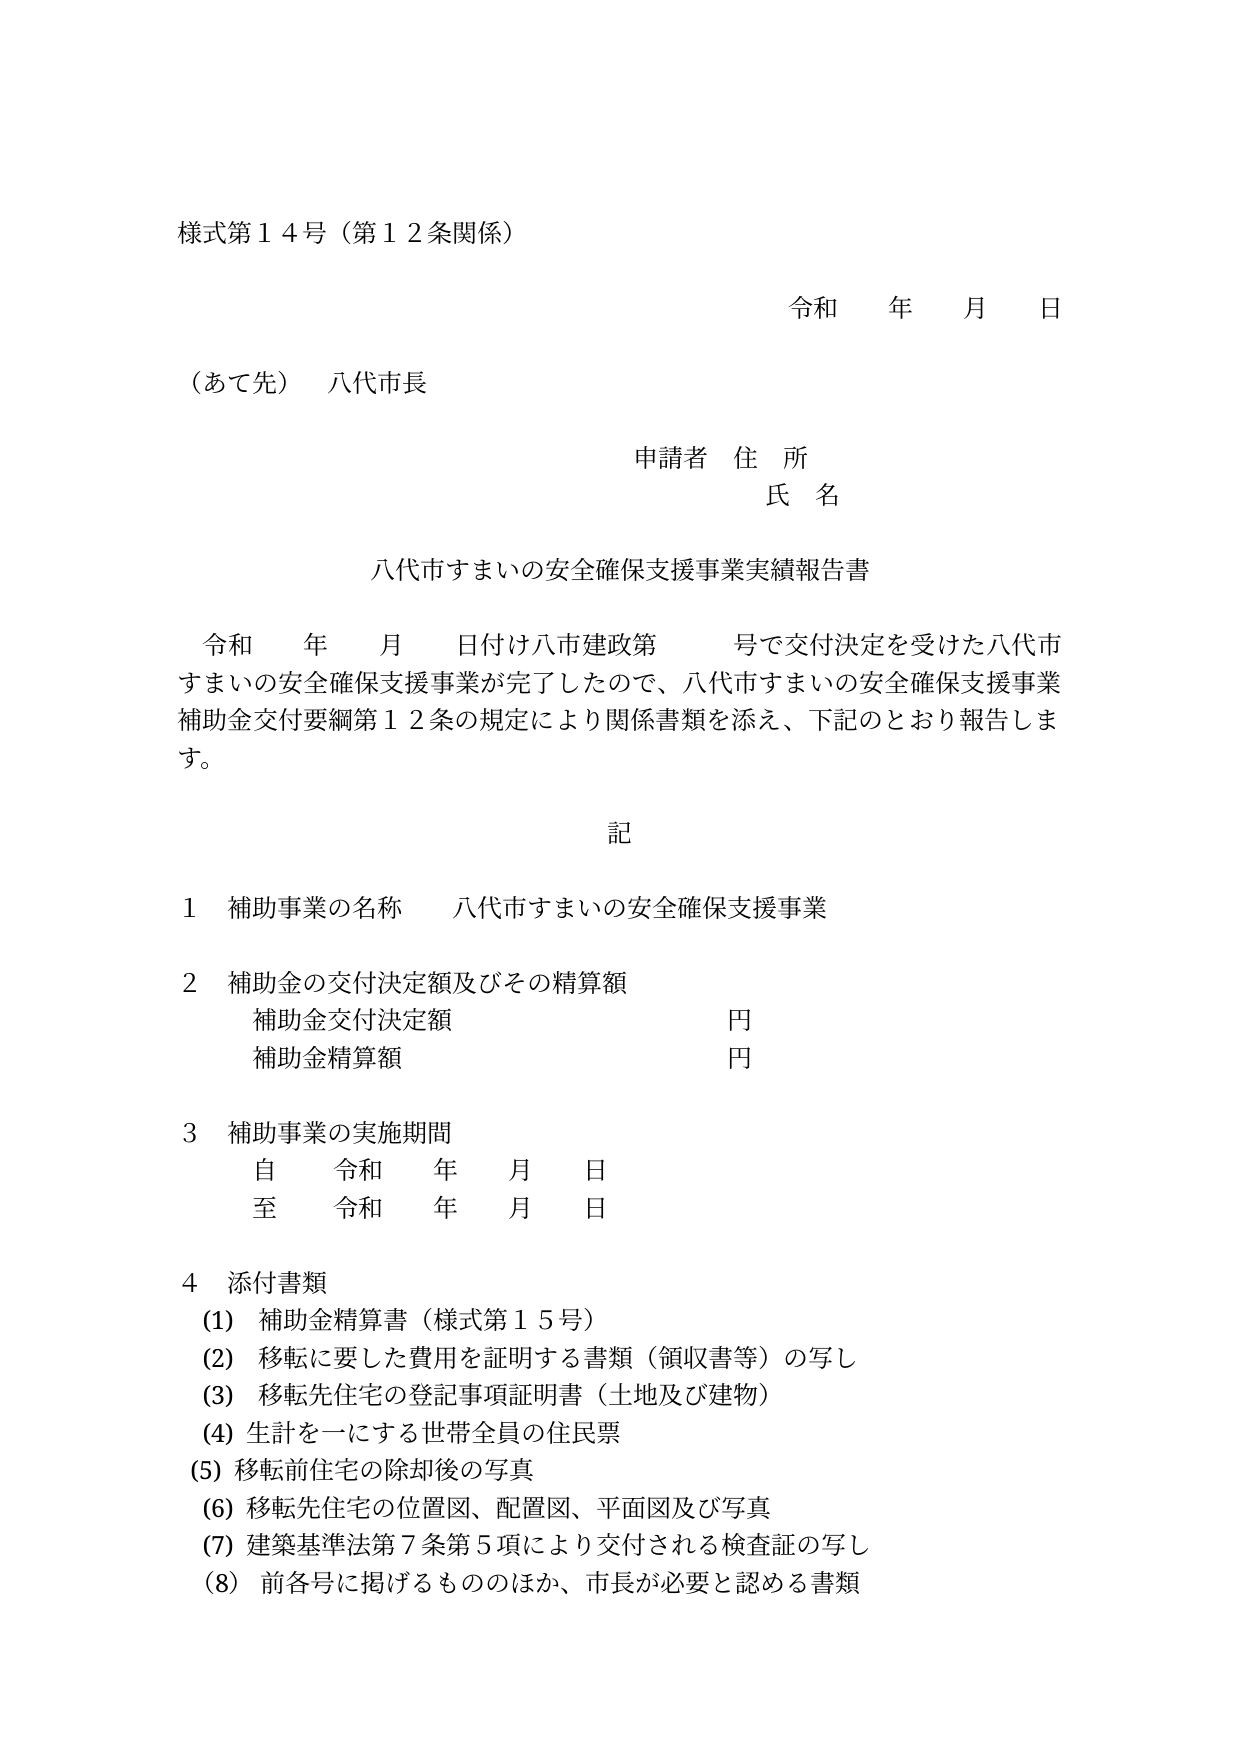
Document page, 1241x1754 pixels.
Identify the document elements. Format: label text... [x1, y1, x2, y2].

text 令和 年 月 日 [177, 288, 1063, 325]
text 補助金精算額 円 [177, 1038, 1063, 1075]
text (2) 移転に要した費用を証明する書類（領収書等）の写し [177, 1338, 1063, 1375]
text (6) 移転先住宅の位置図、配置図、平面図及び写真 [177, 1488, 1063, 1525]
text 氏 名 [177, 475, 1063, 513]
text 様式第１４号（第１２条関係） [177, 213, 1063, 250]
text ４ 添付書類 [177, 1263, 1063, 1300]
text １ 補助事業の名称 八代市すまいの安全確保支援事業 [177, 888, 1063, 925]
text (1) 補助金精算書（様式第１５号） [177, 1300, 1063, 1338]
text (3) 移転先住宅の登記事項証明書（土地及び建物） [177, 1375, 1063, 1413]
text 記 [177, 813, 1063, 850]
text (7) 建築基準法第７条第５項により交付される検査証の写し [177, 1525, 1063, 1563]
text 八代市すまいの安全確保支援事業実績報告書 [177, 550, 1063, 588]
text ３ 補助事業の実施期間 [177, 1113, 1063, 1150]
text （あて先） 八代市長 [177, 363, 1063, 400]
text 令和 年 月 日付け八市建政第 号で交付決定を受けた八代市すまいの安全確保支援事業が完了したので、八代市すまいの安全確保支援事業補助金交付要綱第１２条の規定により関係書類を添え、下記のとおり報告します。 [177, 625, 1063, 775]
text 補助金交付決定額 円 [177, 1000, 1063, 1038]
text (4) 生計を一にする世帯全員の住民票 [177, 1413, 1063, 1450]
text （8） 前各号に掲げるもののほか、市長が必要と認める書類 [177, 1563, 1063, 1600]
text (5) 移転前住宅の除却後の写真 [177, 1450, 1063, 1488]
text 自 令和 年 月 日 [177, 1150, 1063, 1188]
text 至 令和 年 月 日 [177, 1188, 1063, 1225]
text ２ 補助金の交付決定額及びその精算額 [177, 963, 1063, 1000]
text 申請者 住 所 [188, 438, 1063, 475]
